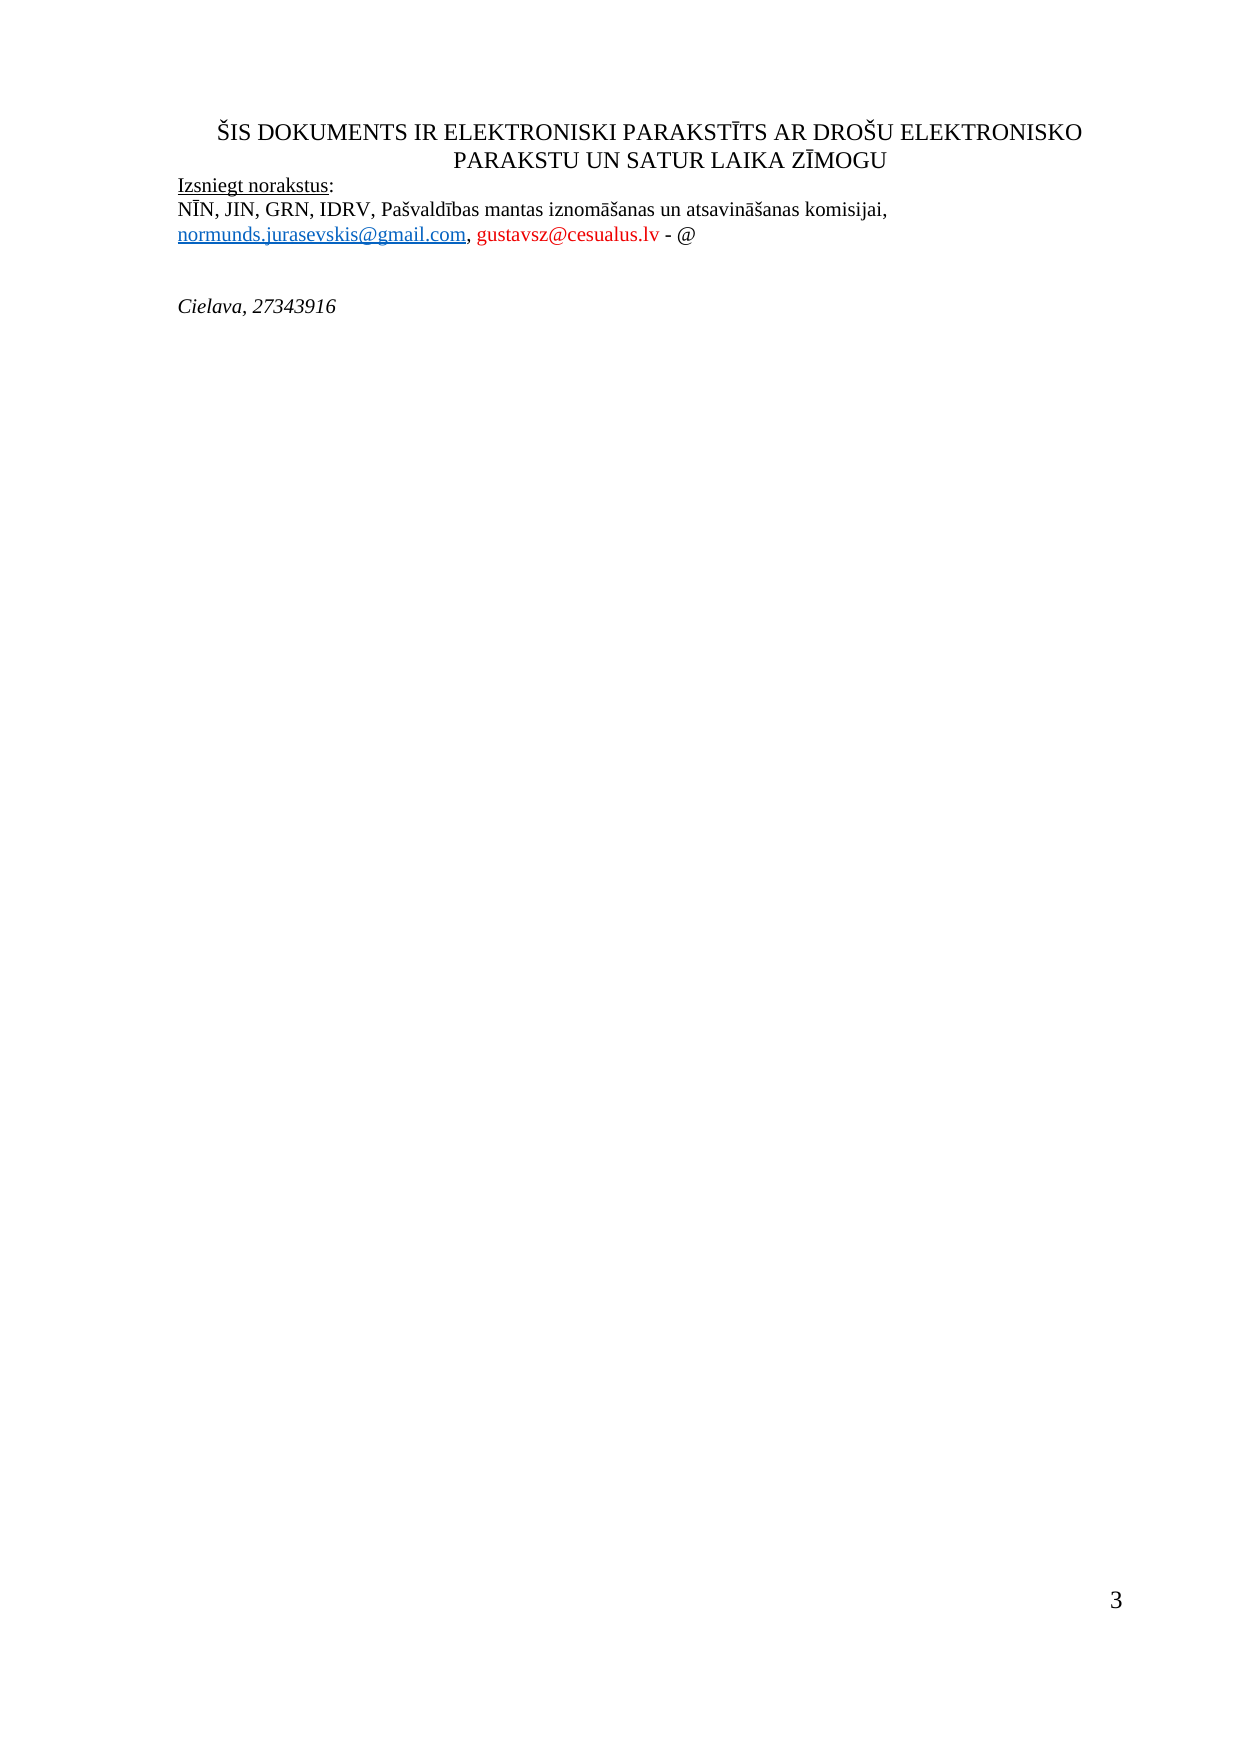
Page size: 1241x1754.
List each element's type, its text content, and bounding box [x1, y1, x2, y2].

text Cielava, 27343916 [177, 294, 1122, 318]
text NĪN, JIN, GRN, IDRV, Pašvaldības mantas iznomāšanas un atsavināšanas komisijai, normunds.jurasevskis@gmail.com, gustavsz@cesualus.lv - @ [177, 197, 1122, 246]
text ŠIS DOKUMENTS IR ELEKTRONISKI PARAKSTĪTS AR DROŠU ELEKTRONISKO PARAKSTU UN SATUR LAIKA ZĪMOGU [177, 118, 1122, 173]
text Izsniegt norakstus: [177, 173, 1122, 197]
